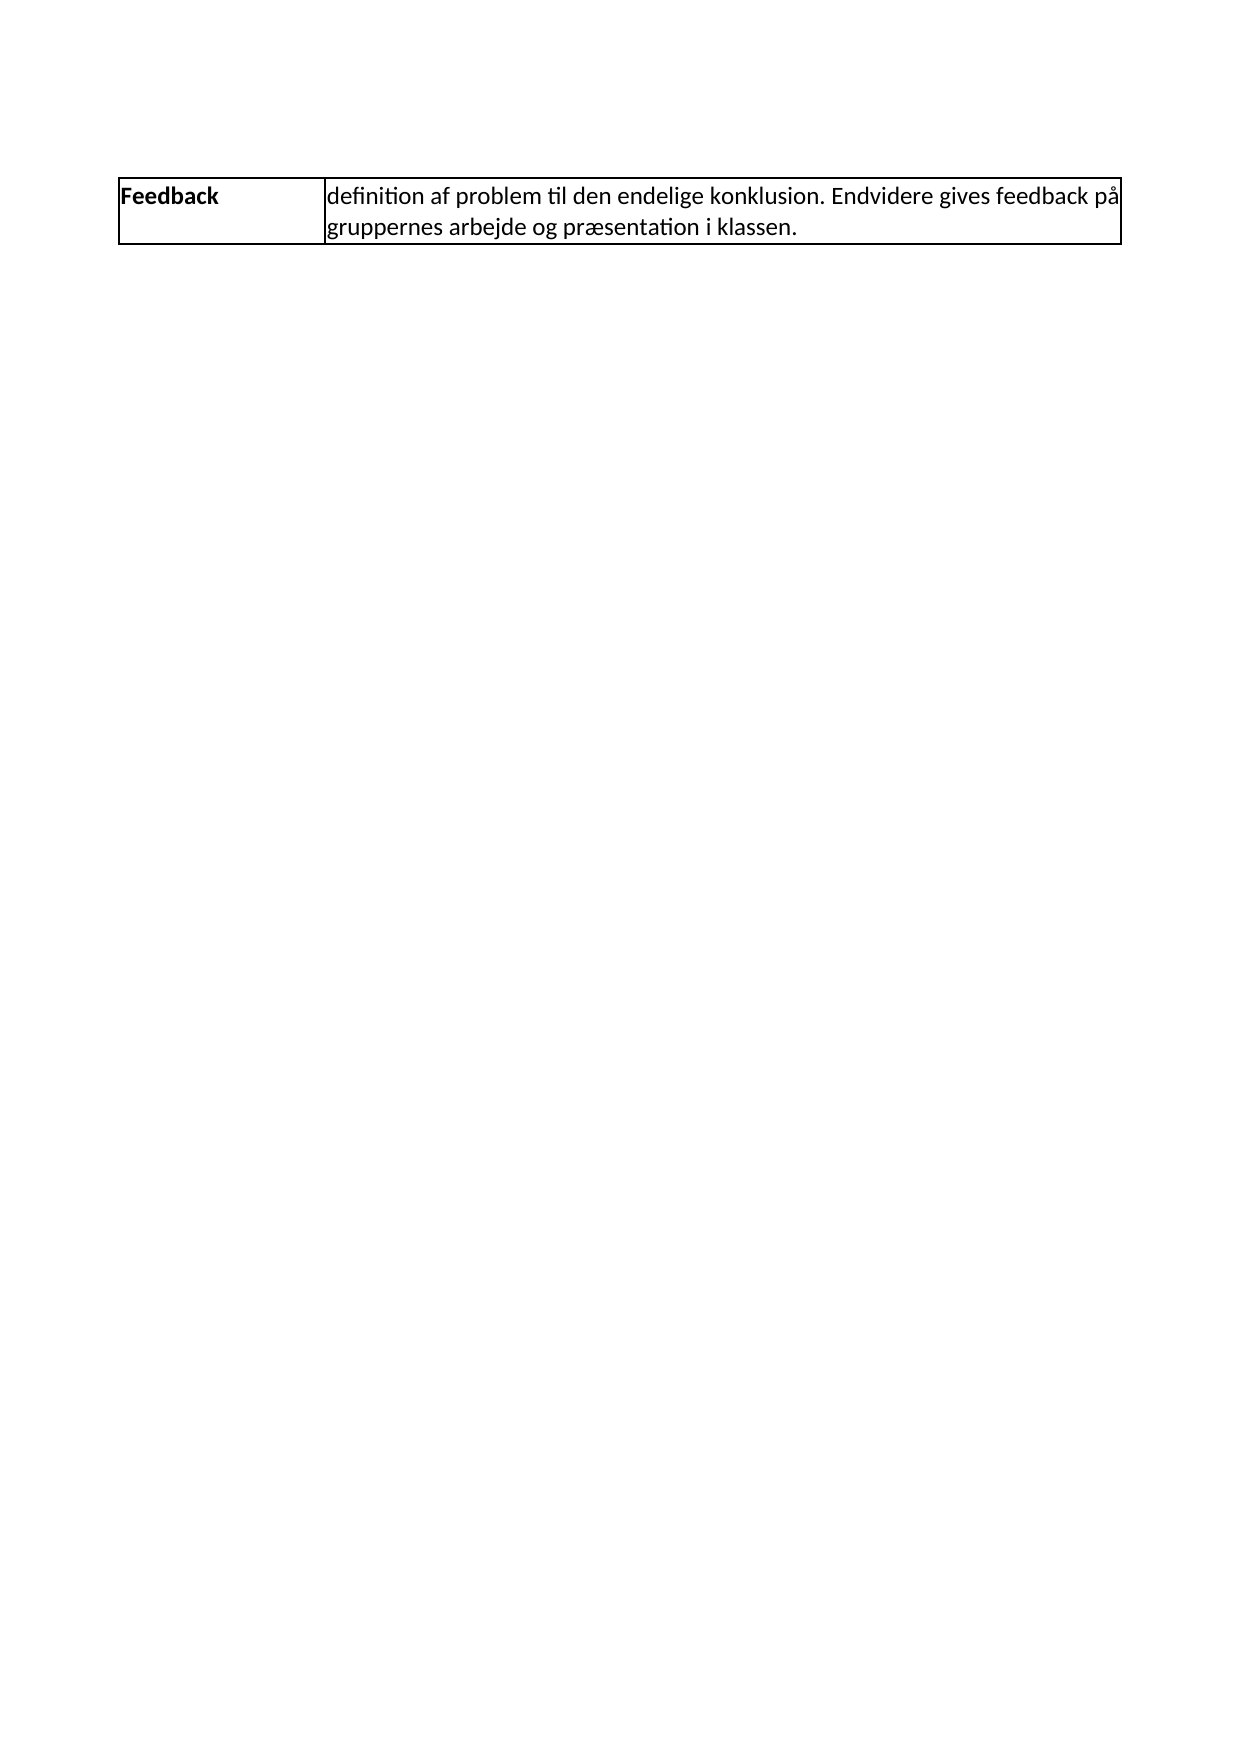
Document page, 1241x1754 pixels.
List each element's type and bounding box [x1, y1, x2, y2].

table_cell [326, 179, 1120, 243]
table_cell [120, 179, 324, 243]
